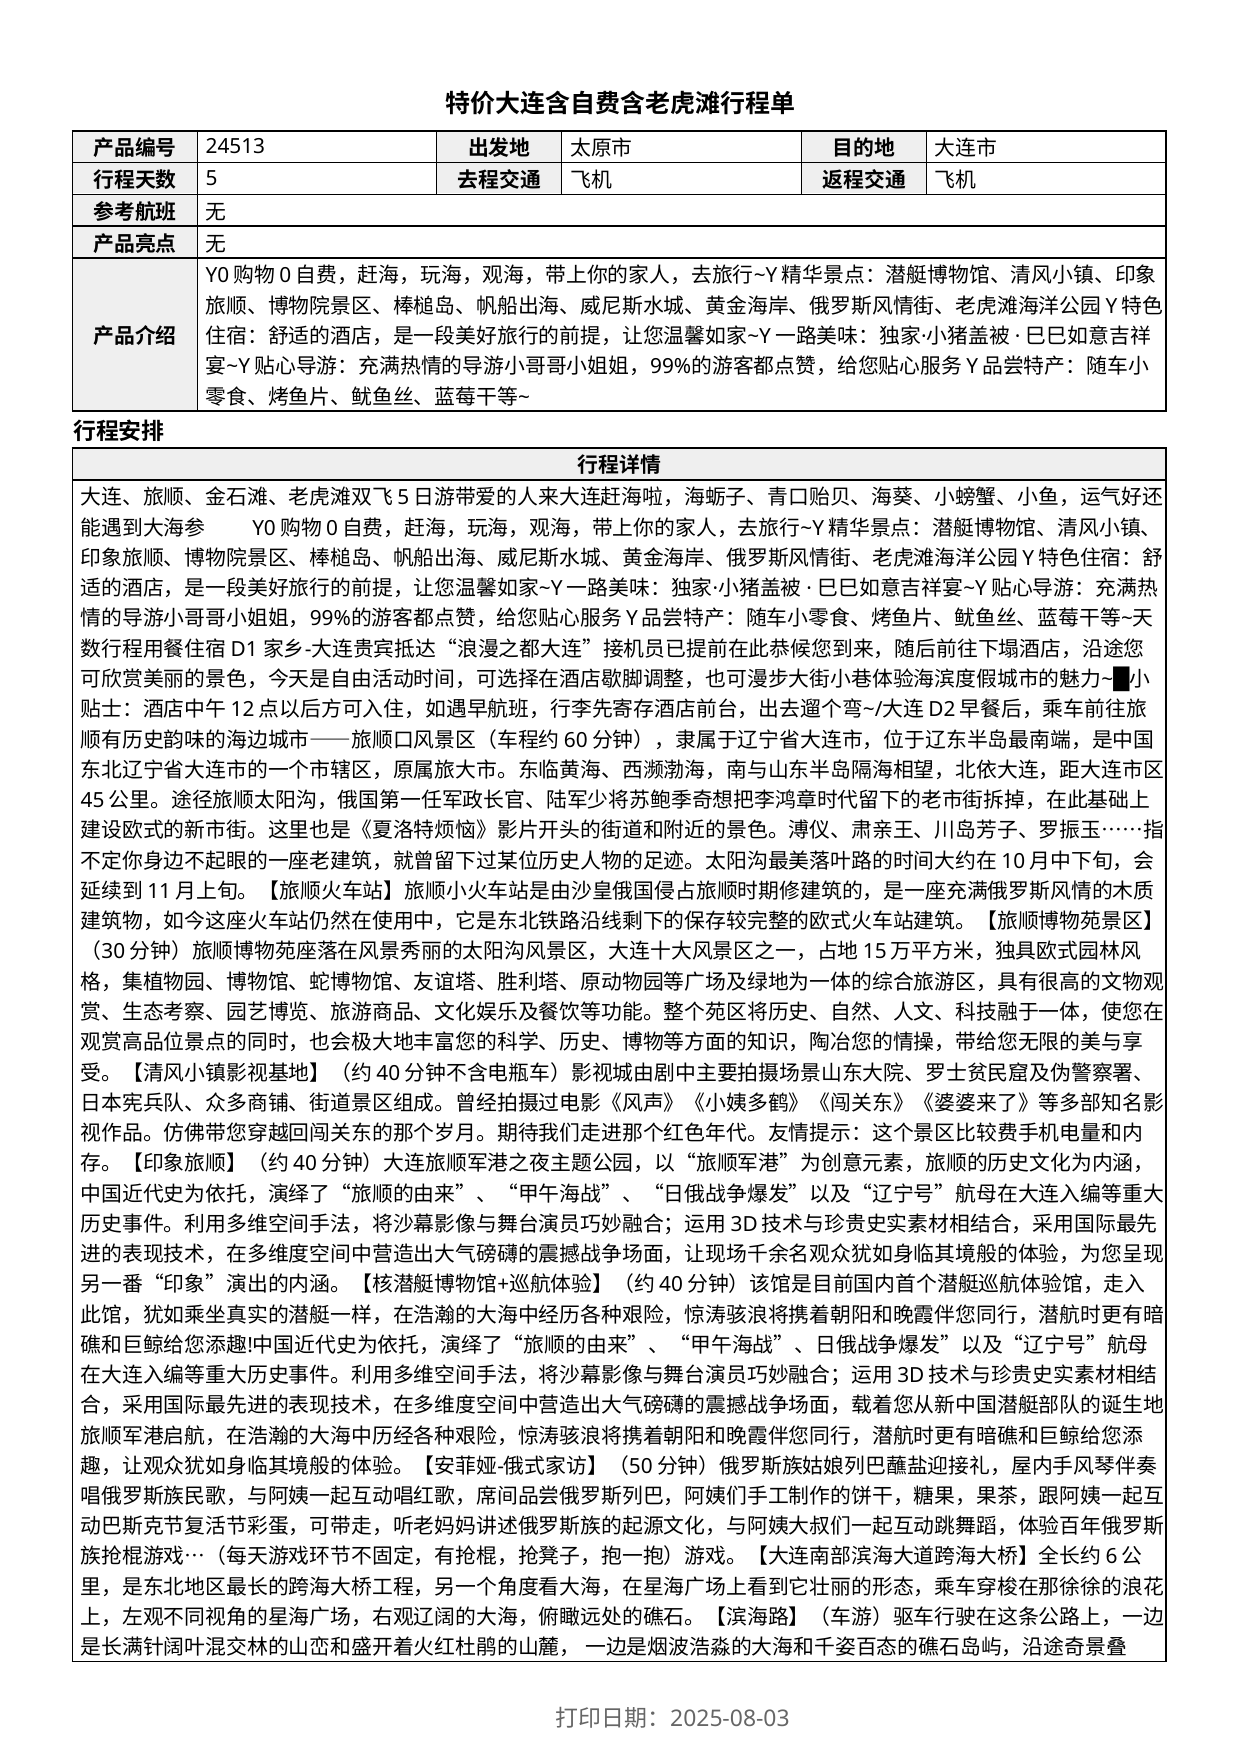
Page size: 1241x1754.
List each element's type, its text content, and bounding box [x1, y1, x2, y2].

table_cell 无 [198, 227, 1165, 257]
table_cell 5 [198, 163, 436, 193]
table_header 24513 [198, 132, 436, 162]
table_cell 无 [198, 195, 1165, 225]
table_cell 产品亮点 [73, 227, 197, 257]
table_header 产品编号 [73, 132, 197, 162]
text 特价大连含自费含老虎滩行程单 [73, 83, 1167, 119]
table_cell 飞机 [562, 163, 801, 193]
table_cell 飞机 [927, 163, 1165, 193]
table_header 大连市 [927, 132, 1165, 162]
table_header 太原市 [562, 132, 801, 162]
table_cell 产品介绍 [73, 259, 197, 410]
table_header 出发地 [437, 132, 561, 162]
table_header 目的地 [802, 132, 926, 162]
table_header 行程详情 [73, 449, 1165, 479]
table_cell 行程天数 [73, 163, 197, 193]
table_cell Y0购物0自费，赶海，玩海，观海，带上你的家人，去旅行~ [198, 259, 1165, 410]
table_cell 参考航班 [73, 195, 197, 225]
table_cell 返程交通 [802, 163, 926, 193]
text 行程安排 [73, 413, 1167, 446]
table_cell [73, 481, 1165, 1661]
table_cell 去程交通 [437, 163, 561, 193]
